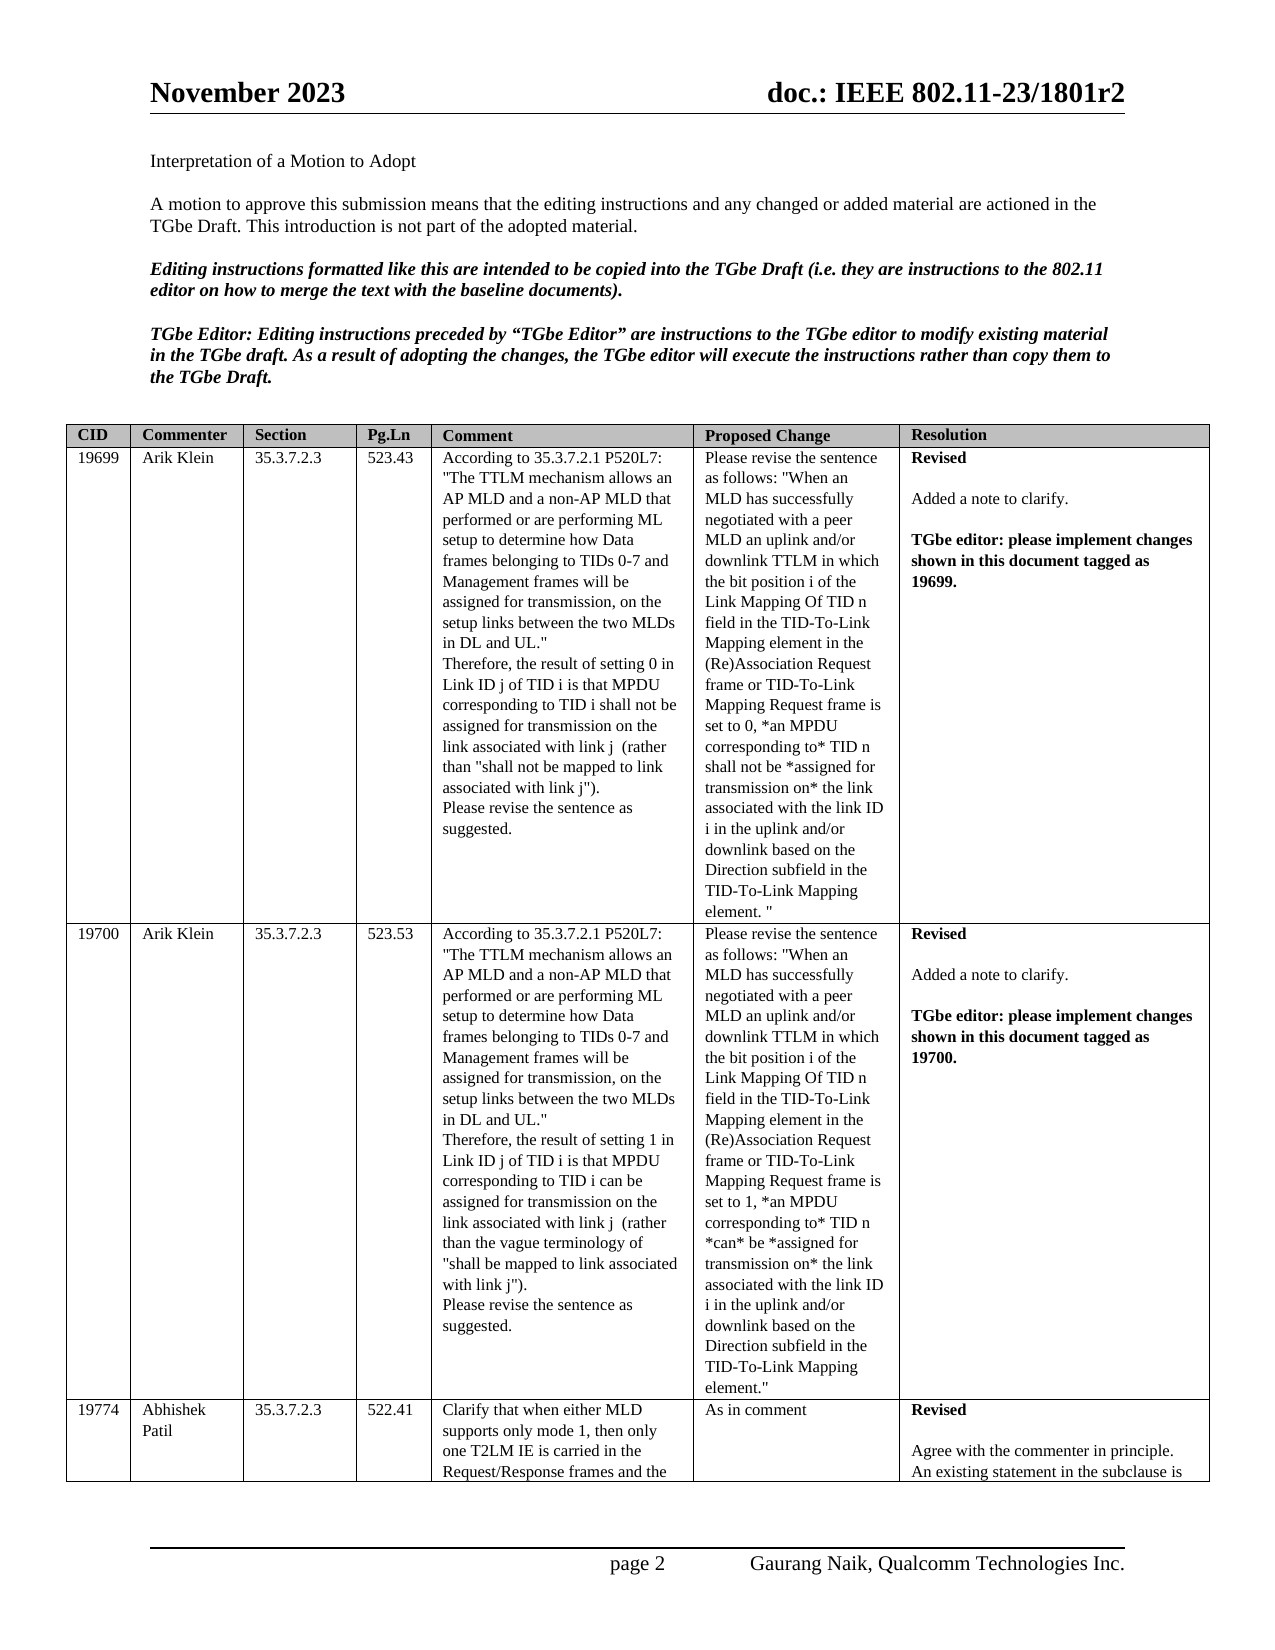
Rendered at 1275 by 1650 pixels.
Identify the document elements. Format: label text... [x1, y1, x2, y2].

table_cell 523.43 [357, 448, 431, 923]
table_cell 19699 [67, 448, 130, 923]
table_header Commenter [131, 425, 243, 447]
table_cell Please revise the sentence as follows: "When an MLD has successfully negotiated with a peer MLD an uplink and/or downlink TTLM in which the bit position i of the Link Mapping Of TID n field in the TID-To-Link Mapping element in the (Re)Association Request frame or TID-To-Link Mapping Request frame is set to 1, *an MPDU corresponding to* TID n *can* be *assigned for transmission on* the link associated with the link ID i in the uplink and/or downlink based on the Direction subfield in the TID-To-Link Mapping element." [694, 924, 899, 1399]
table_header Pg.Ln [357, 425, 431, 447]
table_header Resolution [900, 425, 1209, 447]
text A motion to approve this submission means that the editing instructions and any changed or added material are actioned in the TGbe Draft. This introduction is not part of the adopted material. [150, 193, 1125, 236]
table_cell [900, 1400, 1209, 1481]
text Interpretation of a Motion to Adopt [150, 150, 1125, 172]
table_cell Please revise the sentence as follows: "When an MLD has successfully negotiated with a peer MLD an uplink and/or downlink TTLM in which the bit position i of the Link Mapping Of TID n field in the TID-To-Link Mapping element in the (Re)Association Request frame or TID-To-Link Mapping Request frame is set to 0, *an MPDU corresponding to* TID n shall not be *assigned for transmission on* the link associated with the link ID i in the uplink and/or downlink based on the Direction subfield in the TID-To-Link Mapping element. " [694, 448, 899, 923]
table_header CID [67, 425, 130, 447]
table_header Comment [432, 425, 693, 447]
text TGbe Editor: Editing instructions preceded by “TGbe Editor” are instructions to the TGbe editor to modify existing material in the TGbe draft. As a result of adopting the changes, the TGbe editor will execute the instructions rather than copy them to the TGbe Draft. [150, 322, 1125, 387]
table_cell Revised Added a note to clarify. TGbe editor: please implement changes shown in this document tagged as 19699. [900, 448, 1209, 923]
table_cell According to 35.3.7.2.1 P520L7: "The TTLM mechanism allows an AP MLD and a non-AP MLD that performed or are performing ML setup to determine how Data frames belonging to TIDs 0-7 and Management frames will be assigned for transmission, on the setup links between the two MLDs in DL and UL." Therefore, the result of setting 1 in Link ID j of TID i is that MPDU corresponding to TID i can be assigned for transmission on the link associated with link j (rather than the vague terminology of "shall be mapped to link associated with link j"). Please revise the sentence as suggested. [432, 924, 693, 1399]
table_cell Revised Added a note to clarify. TGbe editor: please implement changes shown in this document tagged as 19700. [900, 924, 1209, 1399]
table_cell 522.41 [357, 1400, 431, 1481]
table_header Section [244, 425, 356, 447]
text Editing instructions formatted like this are intended to be copied into the TGbe Draft (i.e. they are instructions to the 802.11 editor on how to merge the text with the baseline documents). [150, 258, 1125, 301]
table_cell As in comment [694, 1400, 899, 1481]
table_cell 19700 [67, 924, 130, 1399]
table_cell Arik Klein [131, 448, 243, 923]
table_cell 35.3.7.2.3 [244, 448, 356, 923]
table_cell 19774 [67, 1400, 130, 1481]
table_cell 523.53 [357, 924, 431, 1399]
table_cell Abhishek Patil [131, 1400, 243, 1481]
table_cell Arik Klein [131, 924, 243, 1399]
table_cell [432, 1400, 693, 1481]
table_header Proposed Change [694, 425, 899, 447]
table_cell According to 35.3.7.2.1 P520L7: "The TTLM mechanism allows an AP MLD and a non-AP MLD that performed or are performing ML setup to determine how Data frames belonging to TIDs 0-7 and Management frames will be assigned for transmission, on the setup links between the two MLDs in DL and UL." Therefore, the result of setting 0 in Link ID j of TID i is that MPDU corresponding to TID i shall not be assigned for transmission on the link associated with link j (rather than "shall not be mapped to link associated with link j"). Please revise the sentence as suggested. [432, 448, 693, 923]
table_cell 35.3.7.2.3 [244, 1400, 356, 1481]
table_cell 35.3.7.2.3 [244, 924, 356, 1399]
